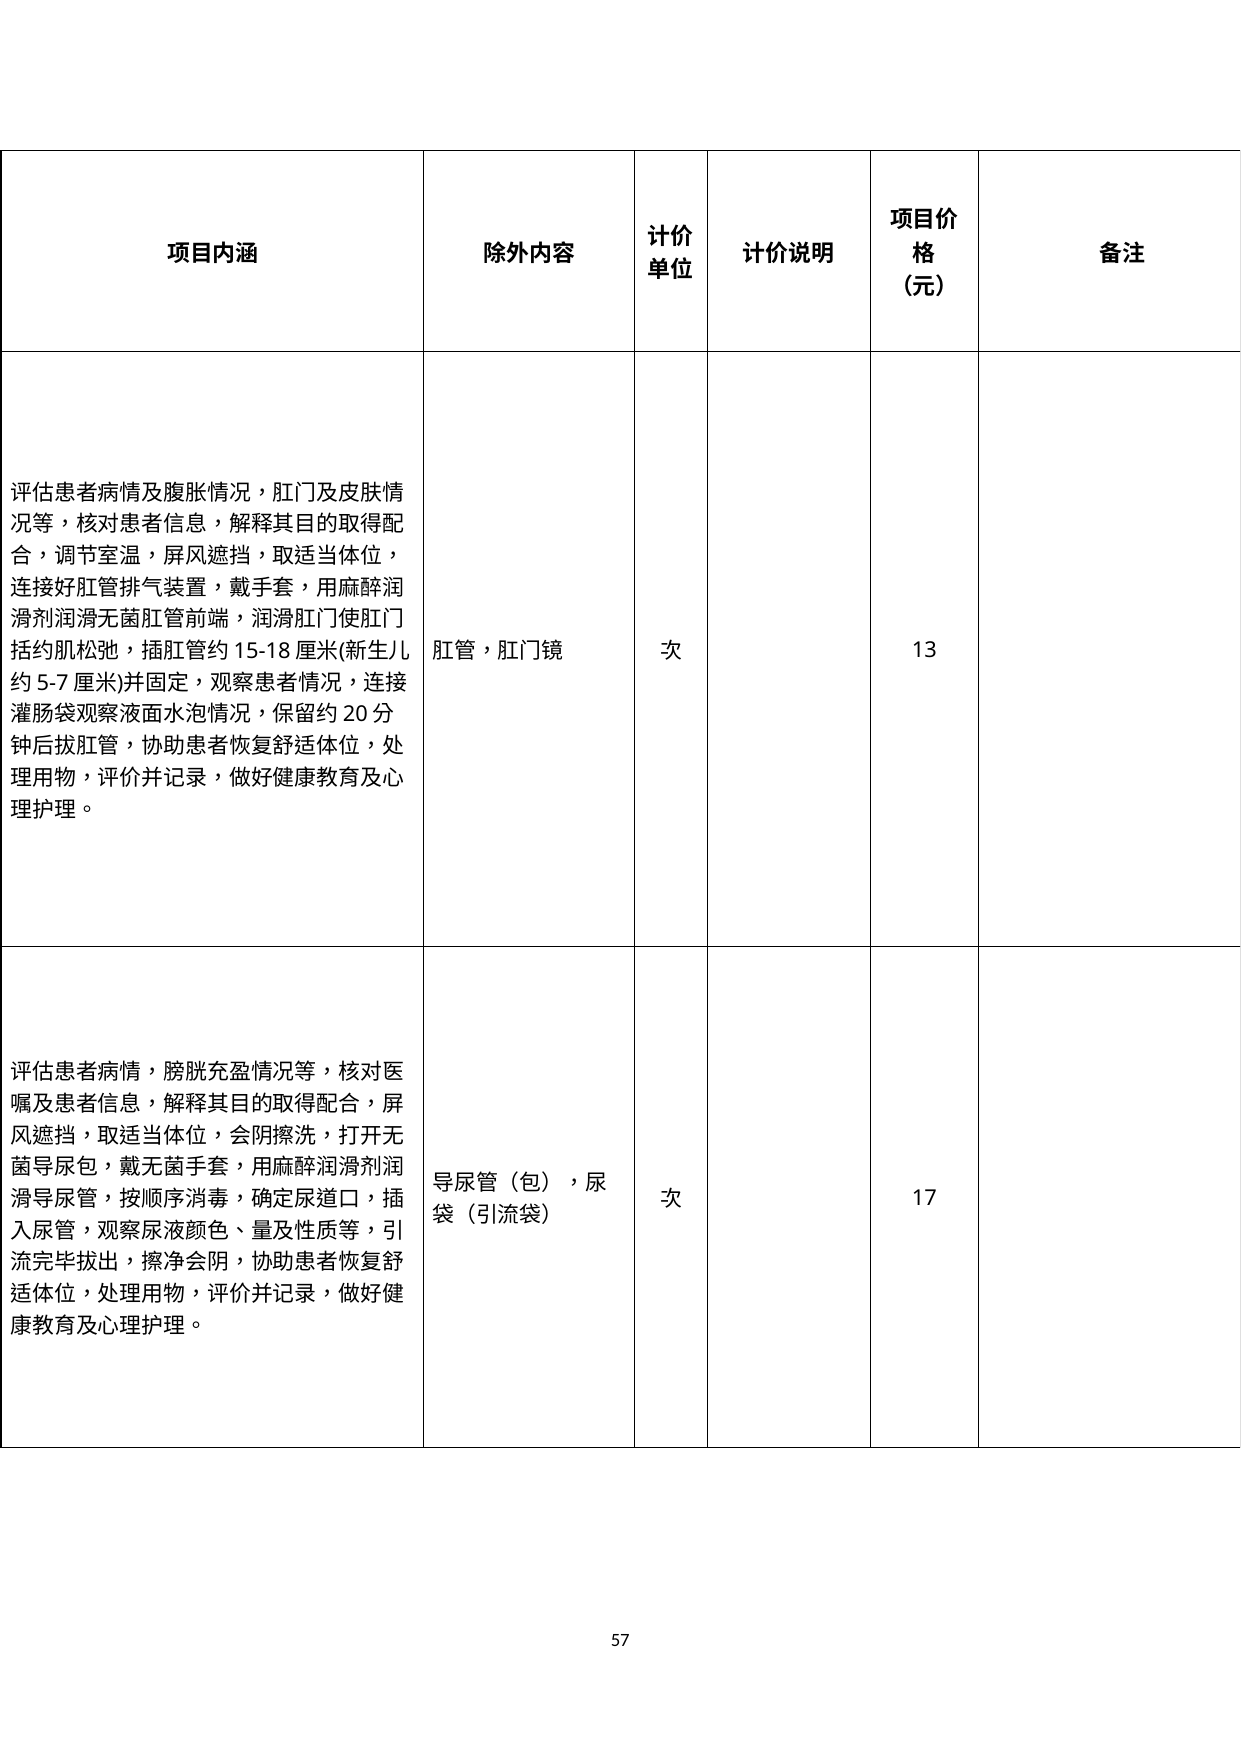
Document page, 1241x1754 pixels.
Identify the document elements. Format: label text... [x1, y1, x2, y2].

table_cell [979, 352, 1240, 946]
table_cell 肛管，肛门镜 [424, 352, 634, 946]
table_cell [708, 352, 870, 946]
table_header 项目价格（元） [871, 151, 978, 351]
table_header 项目内涵 [2, 151, 423, 351]
table_cell 评估患者病情及腹胀情况，肛门及皮肤情况等，核对患者信息，解释其目的取得配合，调节室温，屏风遮挡，取适当体位，连接好肛管排气装置，戴手套，用麻醉润滑剂润滑无菌肛管前端，润滑肛门使肛门括约肌松弛，插肛管约15-18厘米(新生儿约5-7厘米)并固定，观察患者情况，连接灌肠袋观察液面水泡情况，保留约20分钟后拔肛管，协助患者恢复舒适体位，处理用物，评价并记录，做好健康教育及心理护理。 [2, 352, 423, 946]
table_cell 评估患者病情，膀胱充盈情况等，核对医嘱及患者信息，解释其目的取得配合，屏风遮挡，取适当体位，会阴擦洗，打开无菌导尿包，戴无菌手套，用麻醉润滑剂润滑导尿管，按顺序消毒，确定尿道口，插入尿管，观察尿液颜色、量及性质等，引流完毕拔出，擦净会阴，协助患者恢复舒适体位，处理用物，评价并记录，做好健康教育及心理护理。 [2, 947, 423, 1447]
table_cell [979, 947, 1240, 1447]
table_header 计价单位 [635, 151, 707, 351]
table_header 除外内容 [424, 151, 634, 351]
table_cell 导尿管（包），尿袋（引流袋） [424, 947, 634, 1447]
table_cell 13 [871, 352, 978, 946]
table_header 计价说明 [708, 151, 870, 351]
table_cell [708, 947, 870, 1447]
table_cell 17 [871, 947, 978, 1447]
table_cell 次 [635, 947, 707, 1447]
table_cell 次 [635, 352, 707, 946]
table_header 备注 [979, 151, 1240, 351]
